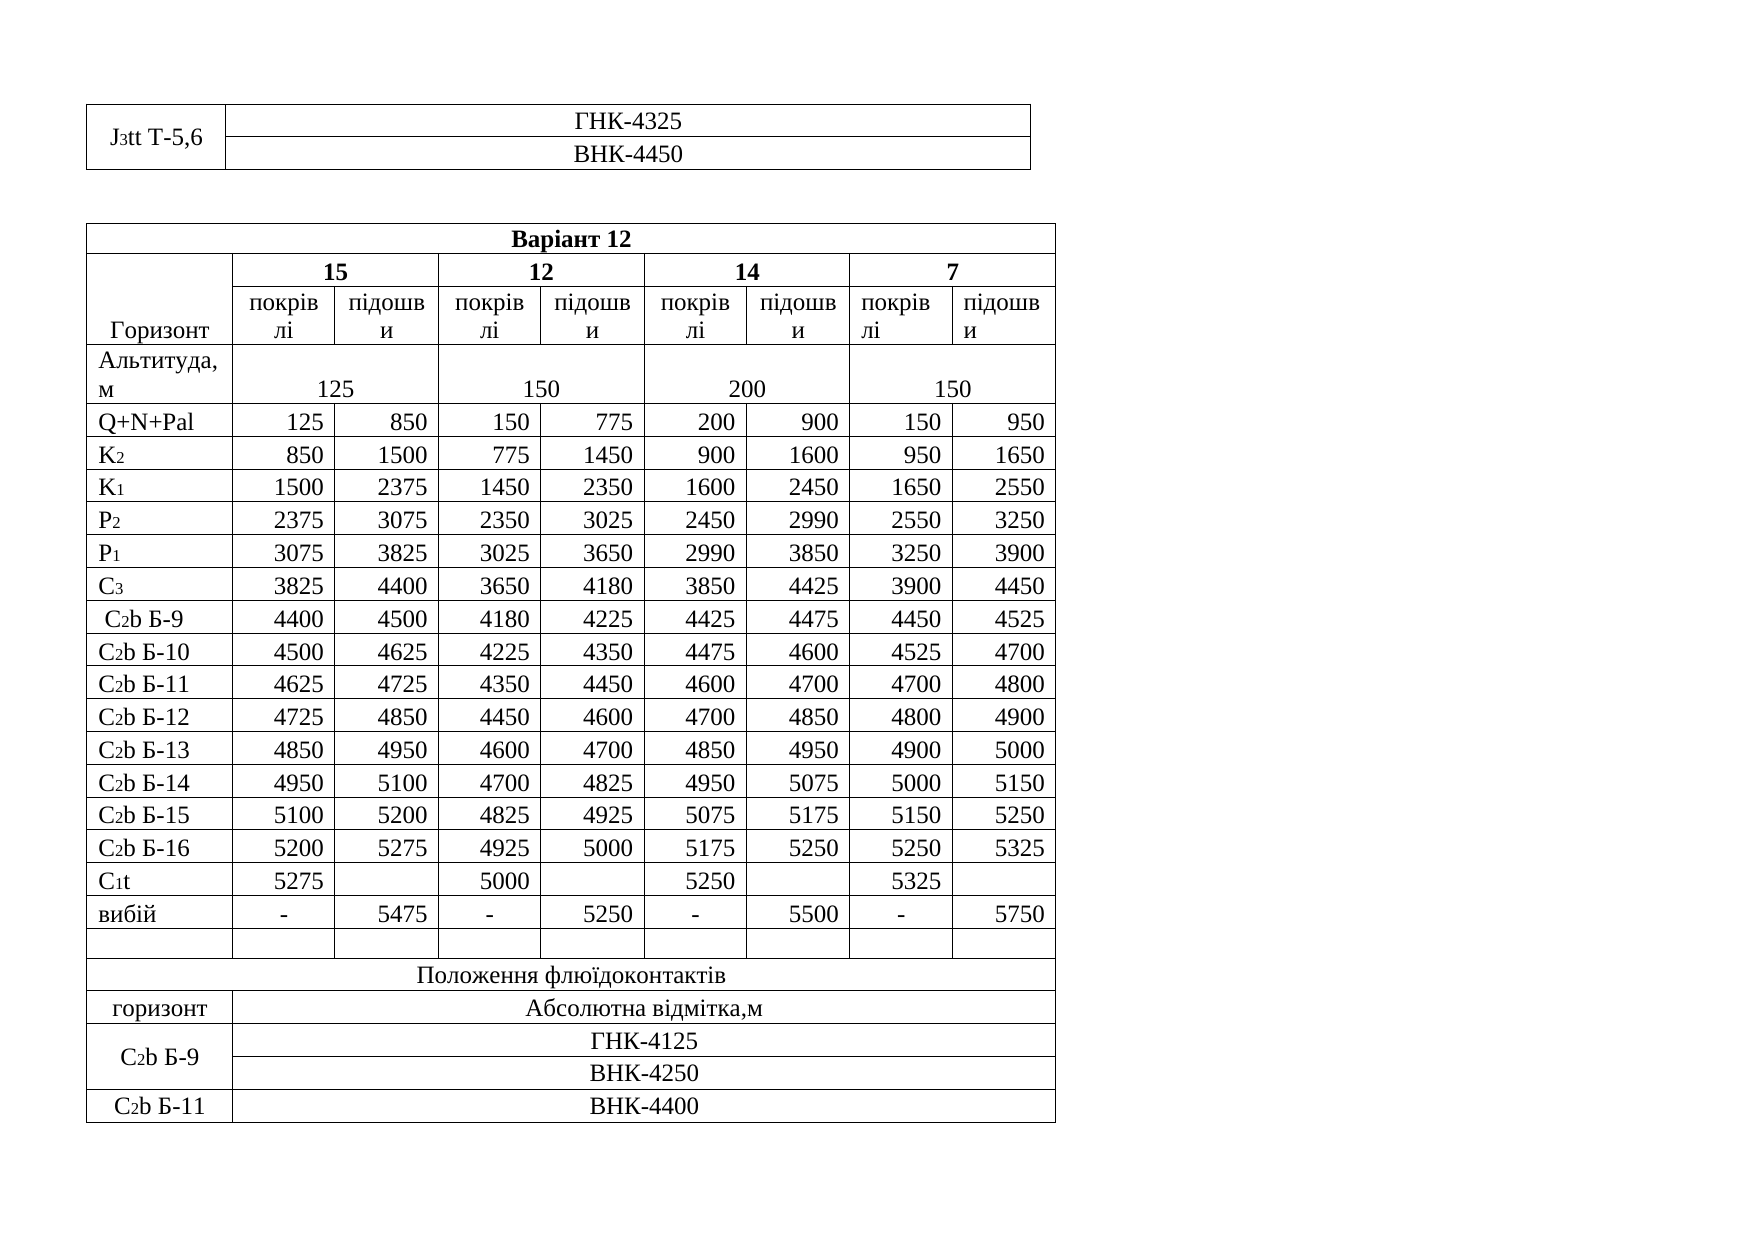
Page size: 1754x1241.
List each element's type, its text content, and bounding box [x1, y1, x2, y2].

table_cell 2990 [645, 535, 746, 567]
table_cell [747, 863, 849, 895]
table_cell J3tt Т-5,6 [87, 105, 225, 169]
table_cell 4950 [747, 732, 849, 764]
table_cell 5000 [439, 863, 540, 895]
table_cell 5000 [953, 732, 1055, 764]
table_cell 150 [439, 404, 540, 436]
table_cell 5250 [747, 830, 849, 862]
table_cell 4425 [747, 568, 849, 600]
table_cell C2b Б-9 [87, 1024, 232, 1089]
table_cell підошви [335, 287, 438, 344]
table_cell 4850 [645, 732, 746, 764]
table_cell - [850, 896, 952, 928]
table_cell 200 [645, 404, 746, 436]
table_cell [850, 929, 952, 958]
table_cell 775 [439, 437, 540, 468]
table_cell покрівлі [850, 287, 952, 344]
table_cell 5325 [953, 830, 1055, 862]
table_cell 3825 [233, 568, 334, 600]
table_cell P1 [87, 535, 232, 567]
table_cell 4400 [335, 568, 438, 600]
table_header Варіант 12 [87, 224, 1055, 253]
table_cell 4900 [953, 699, 1055, 731]
table_cell 5275 [335, 830, 438, 862]
table_cell C3 [87, 568, 232, 600]
table_cell 5100 [335, 765, 438, 797]
table_cell 5150 [953, 765, 1055, 797]
table_cell 4825 [439, 798, 540, 829]
table_cell 4180 [439, 601, 540, 632]
table_cell 2450 [645, 502, 746, 534]
table_cell 3825 [335, 535, 438, 567]
table_cell 4400 [233, 601, 334, 632]
table_cell 5000 [541, 830, 644, 862]
table_cell 4600 [645, 666, 746, 698]
table_cell 4450 [850, 601, 952, 632]
table_cell 4350 [541, 634, 644, 665]
table_cell 3075 [335, 502, 438, 534]
table_cell підошви [541, 287, 644, 344]
table_cell 2550 [953, 470, 1055, 501]
table_cell ГНК-4325 [226, 105, 1030, 136]
table_cell C2b Б-9 [87, 601, 232, 632]
table_cell 3025 [439, 535, 540, 567]
table_cell 4600 [747, 634, 849, 665]
table_cell [439, 929, 540, 958]
table_cell покрівлі [645, 287, 746, 344]
table_cell 4450 [953, 568, 1055, 600]
table_cell C2b Б-11 [87, 1090, 232, 1122]
table_cell 5250 [953, 798, 1055, 829]
table_cell вибій [87, 896, 232, 928]
table_cell 1500 [233, 470, 334, 501]
table_cell 3025 [541, 502, 644, 534]
table_cell 5250 [541, 896, 644, 928]
table_cell 5475 [335, 896, 438, 928]
table_cell Альтитуда, м [87, 345, 232, 403]
table_cell 850 [335, 404, 438, 436]
table_cell P2 [87, 502, 232, 534]
table_cell 3075 [233, 535, 334, 567]
table_cell [233, 929, 334, 958]
table_cell 4450 [541, 666, 644, 698]
table_cell 4475 [645, 634, 746, 665]
table_cell 4800 [850, 699, 952, 731]
table_cell ВНК-4250 [233, 1057, 1055, 1089]
table_cell 1500 [335, 437, 438, 468]
table_cell 4425 [645, 601, 746, 632]
table_cell 4900 [850, 732, 952, 764]
table_cell покрівлі [233, 287, 334, 344]
table_cell - [233, 896, 334, 928]
table_cell 150 [850, 404, 952, 436]
table_cell 2990 [747, 502, 849, 534]
table_cell 2550 [850, 502, 952, 534]
table_cell 2350 [541, 470, 644, 501]
table_cell 2350 [439, 502, 540, 534]
table_cell [87, 929, 232, 958]
table_cell 900 [645, 437, 746, 468]
table_cell 150 [439, 345, 644, 403]
table_cell 5175 [747, 798, 849, 829]
table_cell 15 [233, 254, 438, 286]
table_cell 4450 [439, 699, 540, 731]
table_cell C2b Б-14 [87, 765, 232, 797]
table_cell 5000 [850, 765, 952, 797]
table_cell 4180 [541, 568, 644, 600]
table_cell 3650 [439, 568, 540, 600]
table_cell 4225 [541, 601, 644, 632]
table_cell 1600 [645, 470, 746, 501]
table_cell 14 [645, 254, 849, 286]
table_cell 4950 [645, 765, 746, 797]
table_cell 5175 [645, 830, 746, 862]
table_cell Положення флюїдоконтактів [87, 959, 1055, 990]
table_cell 4700 [439, 765, 540, 797]
table_cell ГНК-4125 [233, 1024, 1055, 1056]
table_cell 2450 [747, 470, 849, 501]
table_cell [645, 929, 746, 958]
table_cell 125 [233, 345, 438, 403]
table_cell K2 [87, 437, 232, 468]
table_cell 3650 [541, 535, 644, 567]
table_cell 850 [233, 437, 334, 468]
table_cell 4925 [439, 830, 540, 862]
table_cell 4500 [233, 634, 334, 665]
table_cell 4600 [439, 732, 540, 764]
table_cell C1t [87, 863, 232, 895]
table_cell [541, 929, 644, 958]
table_cell 900 [747, 404, 849, 436]
table_cell 3250 [850, 535, 952, 567]
table_cell [541, 863, 644, 895]
table_cell 5275 [233, 863, 334, 895]
table_cell 3850 [645, 568, 746, 600]
table_cell - [439, 896, 540, 928]
table_cell ВНК-4450 [226, 137, 1030, 169]
table_cell Горизонт [87, 254, 232, 344]
table_cell 5500 [747, 896, 849, 928]
table_cell 4625 [335, 634, 438, 665]
table_cell покрівлі [439, 287, 540, 344]
table_cell C2b Б-15 [87, 798, 232, 829]
table_cell 775 [541, 404, 644, 436]
table_cell 4725 [335, 666, 438, 698]
table_cell C2b Б-16 [87, 830, 232, 862]
table_cell 1450 [541, 437, 644, 468]
table_cell 1650 [953, 437, 1055, 468]
table_cell C2b Б-13 [87, 732, 232, 764]
table_cell 4700 [541, 732, 644, 764]
table_cell 4725 [233, 699, 334, 731]
table_cell 5075 [747, 765, 849, 797]
table_cell 4850 [747, 699, 849, 731]
table_cell підошви [747, 287, 849, 344]
table_cell 125 [233, 404, 334, 436]
table_cell 3900 [953, 535, 1055, 567]
table_cell 4850 [335, 699, 438, 731]
table_cell C2b Б-11 [87, 666, 232, 698]
table_cell 5075 [645, 798, 746, 829]
table_cell 4700 [645, 699, 746, 731]
table_cell 12 [439, 254, 644, 286]
table_cell 4925 [541, 798, 644, 829]
table_cell 4600 [541, 699, 644, 731]
table_cell 3900 [850, 568, 952, 600]
table_cell [335, 863, 438, 895]
table_cell 4525 [953, 601, 1055, 632]
table_cell 2375 [233, 502, 334, 534]
table_cell 5100 [233, 798, 334, 829]
table_cell 4475 [747, 601, 849, 632]
table_cell горизонт [87, 991, 232, 1023]
table_cell 4825 [541, 765, 644, 797]
table_cell [335, 929, 438, 958]
table_cell 5200 [233, 830, 334, 862]
table_cell 4700 [953, 634, 1055, 665]
table_cell 4625 [233, 666, 334, 698]
table_cell 7 [850, 254, 1055, 286]
table_cell [953, 929, 1055, 958]
table_cell 4950 [335, 732, 438, 764]
table_cell [747, 929, 849, 958]
table_cell 5250 [645, 863, 746, 895]
table_cell 4850 [233, 732, 334, 764]
table_cell 950 [953, 404, 1055, 436]
table_cell C2b Б-10 [87, 634, 232, 665]
table_cell 4225 [439, 634, 540, 665]
table_cell - [645, 896, 746, 928]
table_cell [953, 863, 1055, 895]
table_cell 5200 [335, 798, 438, 829]
table_cell 3850 [747, 535, 849, 567]
table_cell підошви [953, 287, 1055, 344]
table_cell 5325 [850, 863, 952, 895]
table_cell 4350 [439, 666, 540, 698]
table_cell 4950 [233, 765, 334, 797]
table_cell 5250 [850, 830, 952, 862]
table_cell 200 [645, 345, 849, 403]
table_cell Абсолютна відмітка,м [233, 991, 1055, 1023]
table_cell 4700 [850, 666, 952, 698]
table_cell 950 [850, 437, 952, 468]
table_cell C2b Б-12 [87, 699, 232, 731]
table_cell 1600 [747, 437, 849, 468]
table_cell Q+N+Pal [87, 404, 232, 436]
table_cell 150 [850, 345, 1055, 403]
table_cell 1450 [439, 470, 540, 501]
table_cell 5750 [953, 896, 1055, 928]
table_cell 1650 [850, 470, 952, 501]
table_cell 4500 [335, 601, 438, 632]
table_cell 3250 [953, 502, 1055, 534]
table_cell 4800 [953, 666, 1055, 698]
table_cell ВНК-4400 [233, 1090, 1055, 1122]
table_cell K1 [87, 470, 232, 501]
table_cell 2375 [335, 470, 438, 501]
table_cell 5150 [850, 798, 952, 829]
table_cell 4700 [747, 666, 849, 698]
table_cell 4525 [850, 634, 952, 665]
